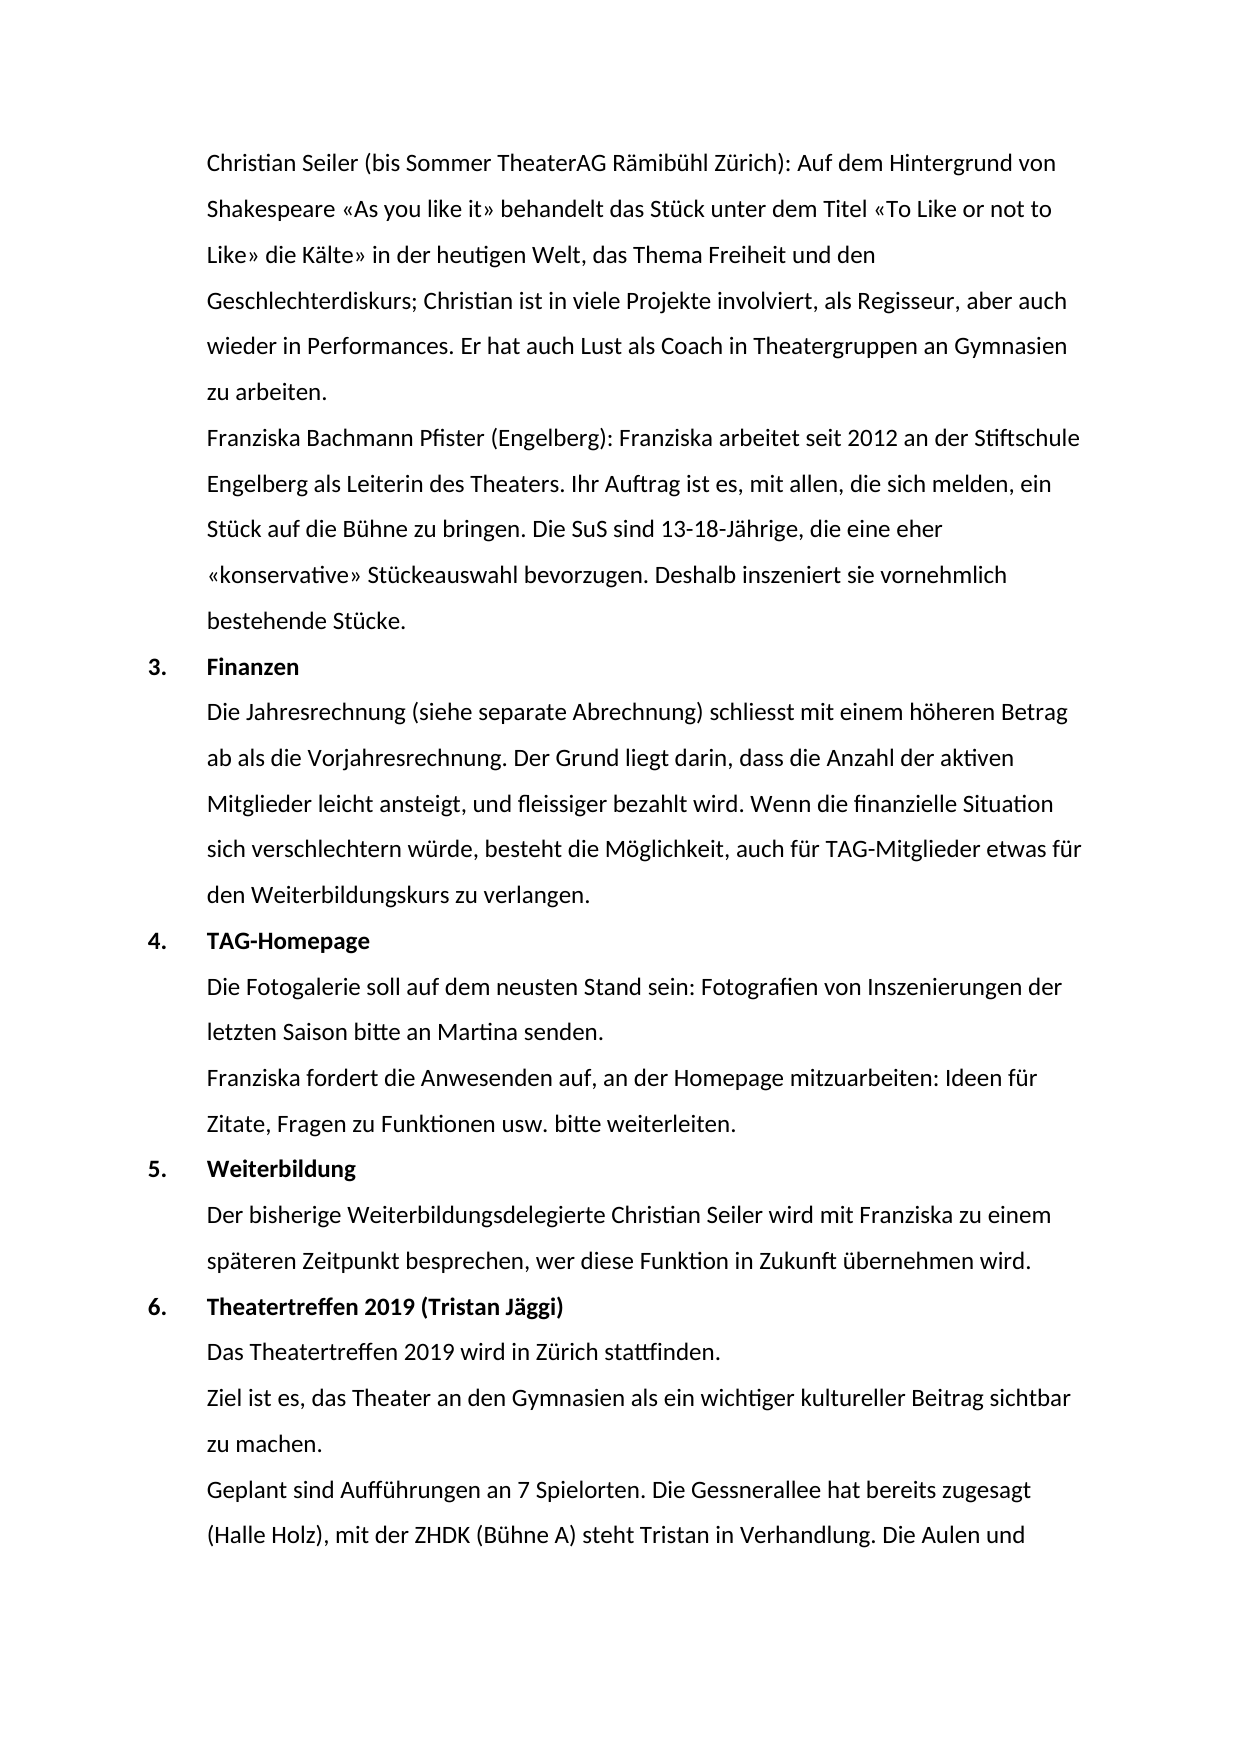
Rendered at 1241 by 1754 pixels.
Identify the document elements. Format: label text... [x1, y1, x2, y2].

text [207, 1337, 1093, 1550]
list Theatertreffen 2019 (Tristan Jäggi) [148, 1291, 1093, 1321]
list Weiterbildung [148, 1154, 1093, 1184]
list TAG-Homepage [148, 925, 1093, 956]
text Der bisherige Weiterbildungsdelegierte Christian Seiler wird mit Franziska zu einem späteren Zeitpunkt besprechen, wer diese Funktion in Zukunft übernehmen wird. [207, 1199, 1093, 1276]
text Die Jahresrechnung (siehe separate Abrechnung) schliesst mit einem höheren Betrag ab als die Vorjahresrechnung. Der Grund liegt darin, dass die Anzahl der aktiven Mitglieder leicht ansteigt, und fleissiger bezahlt wird. Wenn die finanzielle Situation sich verschlechtern würde, besteht die Möglichkeit, auch für TAG-Mitglieder etwas für den Weiterbildungskurs zu verlangen. [207, 696, 1093, 910]
text Die Fotogalerie soll auf dem neusten Stand sein: Fotografien von Inszenierungen der letzten Saison bitte an Martina senden. [207, 971, 1093, 1047]
list Finanzen [148, 651, 1093, 681]
text Franziska fordert die Anwesenden auf, an der Homepage mitzuarbeiten: Ideen für Zitate, Fragen zu Funktionen usw. bitte weiterleiten. [207, 1062, 1093, 1138]
text Franziska Bachmann Pfister (Engelberg): Franziska arbeitet seit 2012 an der Stiftschule Engelberg als Leiterin des Theaters. Ihr Auftrag ist es, mit allen, die sich melden, ein Stück auf die Bühne zu bringen. Die SuS sind 13-18-Jährige, die eine eher «konservative» Stückeauswahl bevorzugen. Deshalb inszeniert sie vornehmlich bestehende Stücke. [207, 422, 1093, 635]
text Christian Seiler (bis Sommer TheaterAG Rämibühl Zürich): Auf dem Hintergrund von Shakespeare «As you like it» behandelt das Stück unter dem Titel «To Like or not to Like» die Kälte» in der heutigen Welt, das Thema Freiheit und den Geschlechterdiskurs; Christian ist in viele Projekte involviert, als Regisseur, aber auch wieder in Performances. Er hat auch Lust als Coach in Theatergruppen an Gymnasien zu arbeiten. [207, 148, 1093, 407]
